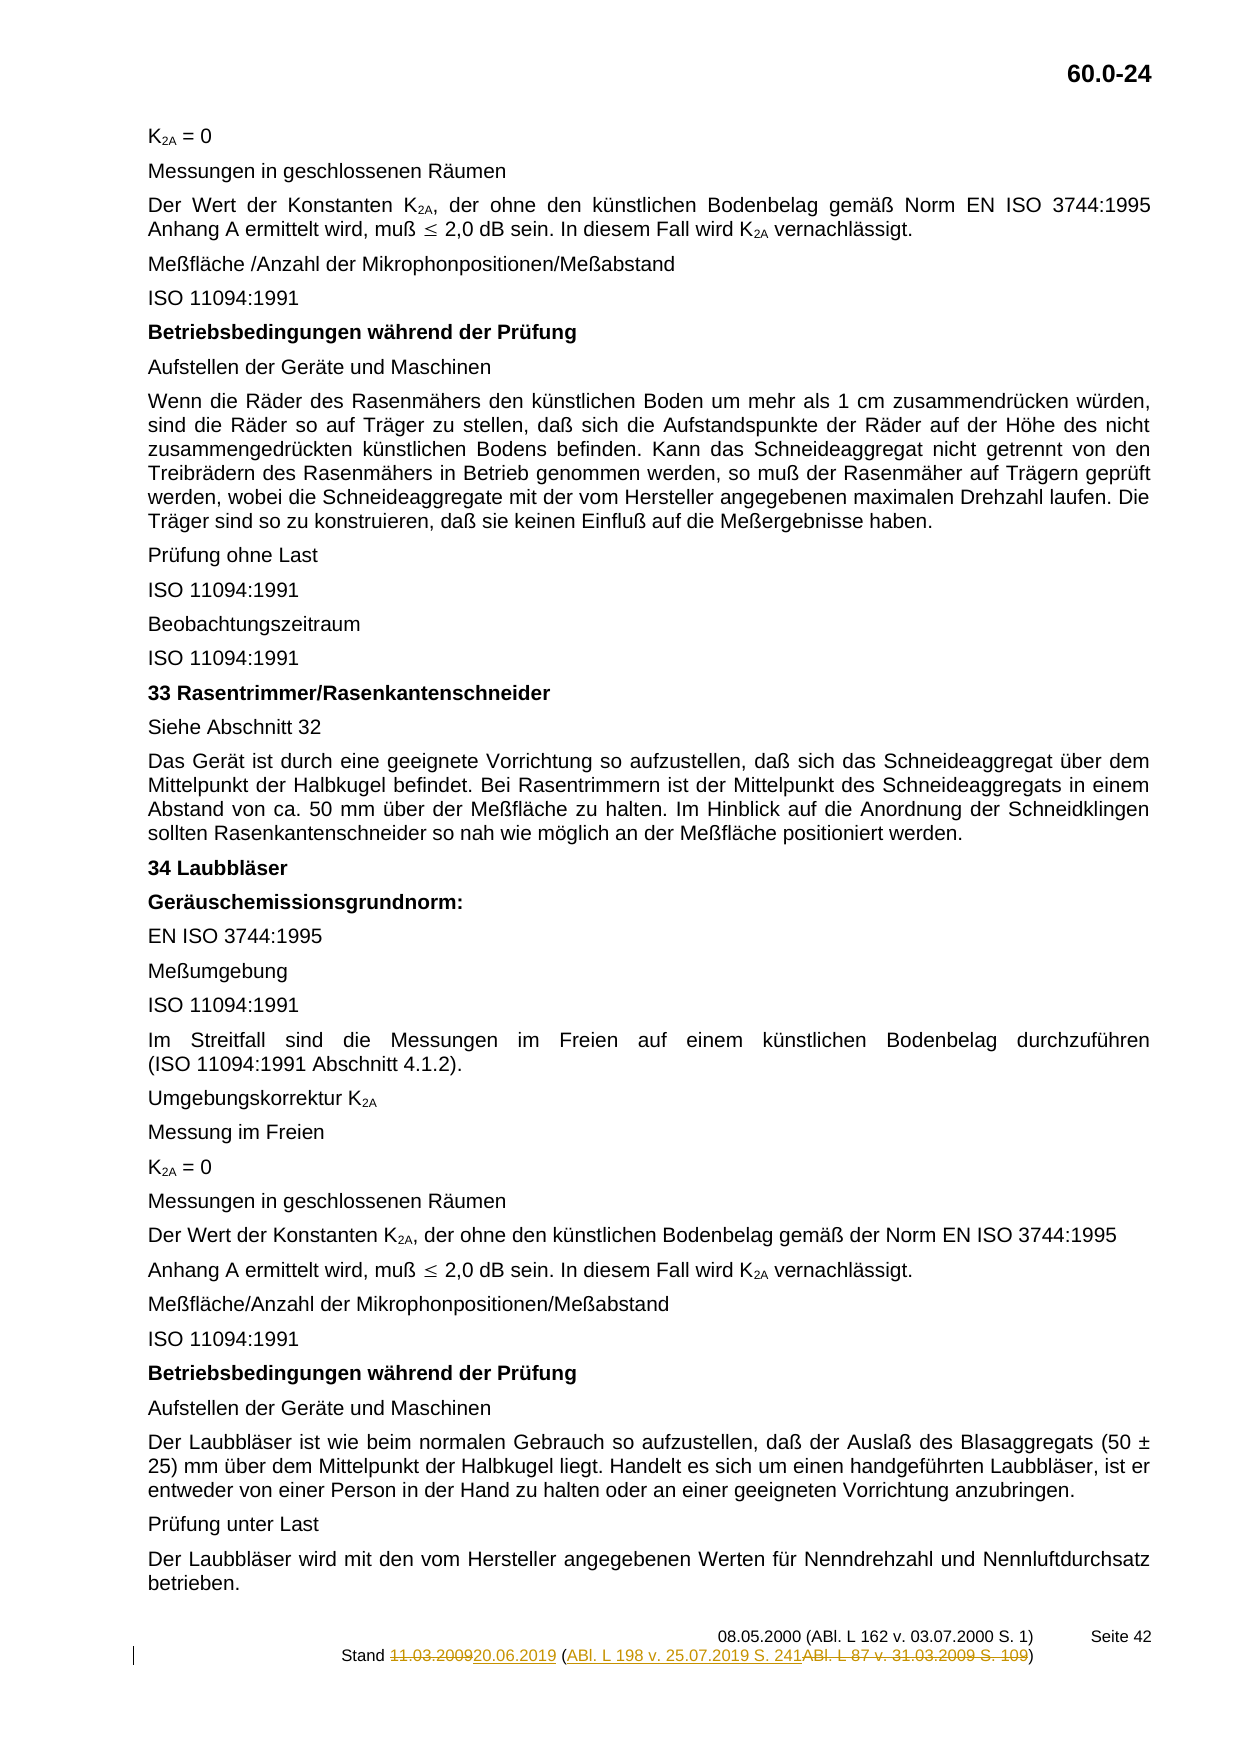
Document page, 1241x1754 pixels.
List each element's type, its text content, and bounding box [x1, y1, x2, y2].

text Messung im Freien [148, 1120, 1152, 1144]
text Messungen in geschlossenen Räumen [148, 159, 1152, 183]
text EN ISO 3744:1995 [148, 924, 1152, 948]
text Der Laubbläser ist wie beim normalen Gebrauch so aufzustellen, daß der Auslaß des Blasaggregats (50 ± 25) mm über dem Mittelpunkt der Halbkugel liegt. Handelt es sich um einen handgeführten Laubbläser, ist er entweder von einer Person in der Hand zu halten oder an einer geeigneten Vorrichtung anzubringen. [148, 1430, 1152, 1502]
text ISO 11094:1991 [148, 577, 1152, 601]
text K2A = 0 [148, 1154, 1152, 1178]
text Der Wert der Konstanten K2A, der ohne den künstlichen Bodenbelag gemäß der Norm EN ISO 3744:1995 [148, 1223, 1152, 1247]
text Aufstellen der Geräte und Maschinen [148, 1395, 1152, 1419]
text Siehe Abschnitt 32 [148, 715, 1152, 739]
text ISO 11094:1991 [148, 1327, 1152, 1351]
text ISO 11094:1991 [148, 646, 1152, 670]
text 34 Laubbläser [148, 856, 1152, 879]
text Der Laubbläser wird mit den vom Hersteller angegebenen Werten für Nenndrehzahl und Nennluftdurchsatz betrieben. [148, 1546, 1152, 1594]
text Meßfläche /Anzahl der Mikrophonpositionen/Meßabstand [148, 251, 1152, 275]
text Aufstellen der Geräte und Maschinen [148, 354, 1152, 378]
text Der Wert der Konstanten K2A, der ohne den künstlichen Bodenbelag gemäß Norm EN ISO 3744:1995 Anhang A ermittelt wird, muß 2,0 dB sein. In diesem Fall wird K2A vernachlässigt. [148, 193, 1152, 241]
text Geräuschemissionsgrundnorm: [148, 890, 1152, 914]
text Messungen in geschlossenen Räumen [148, 1189, 1152, 1213]
text Meßfläche/Anzahl der Mikrophonpositionen/Meßabstand [148, 1292, 1152, 1316]
text Prüfung unter Last [148, 1512, 1152, 1536]
text Beobachtungszeitraum [148, 612, 1152, 636]
text ISO 11094:1991 [148, 993, 1152, 1017]
text Wenn die Räder des Rasenmähers den künstlichen Boden um mehr als 1 cm zusammendrücken würden, sind die Räder so auf Träger zu stellen, daß sich die Aufstandspunkte der Räder auf der Höhe des nicht zusammengedrückten künstlichen Bodens befinden. Kann das Schneideaggregat nicht getrennt von den Treibrädern des Rasenmähers in Betrieb genommen werden, so muß der Rasenmäher auf Trägern geprüft werden, wobei die Schneideaggregate mit der vom Hersteller angegebenen maximalen Drehzahl laufen. Die Träger sind so zu konstruieren, daß sie keinen Einfluß auf die Meßergebnisse haben. [148, 389, 1152, 533]
text Im Streitfall sind die Messungen im Freien auf einem künstlichen Bodenbelag durchzuführen (ISO 11094:1991 Abschnitt 4.1.2). [148, 1027, 1152, 1075]
text Prüfung ohne Last [148, 543, 1152, 567]
text Betriebsbedingungen während der Prüfung [148, 320, 1152, 344]
text Umgebungskorrektur K2A [148, 1086, 1152, 1110]
text Meßumgebung [148, 959, 1152, 983]
text K2A = 0 [148, 124, 1152, 148]
text Betriebsbedingungen während der Prüfung [148, 1361, 1152, 1385]
text Anhang A ermittelt wird, muß 2,0 dB sein. In diesem Fall wird K2A vernachlässigt. [148, 1258, 1152, 1282]
text 33 Rasentrimmer/Rasenkantenschneider [148, 681, 1152, 704]
text ISO 11094:1991 [148, 286, 1152, 310]
text Das Gerät ist durch eine geeignete Vorrichtung so aufzustellen, daß sich das Schneideaggregat über dem Mittelpunkt der Halbkugel befindet. Bei Rasentrimmern ist der Mittelpunkt des Schneideaggregats in einem Abstand von ca. 50 mm über der Meßfläche zu halten. Im Hinblick auf die Anordnung der Schneidklingen sollten Rasenkantenschneider so nah wie möglich an der Meßfläche positioniert werden. [148, 749, 1152, 845]
